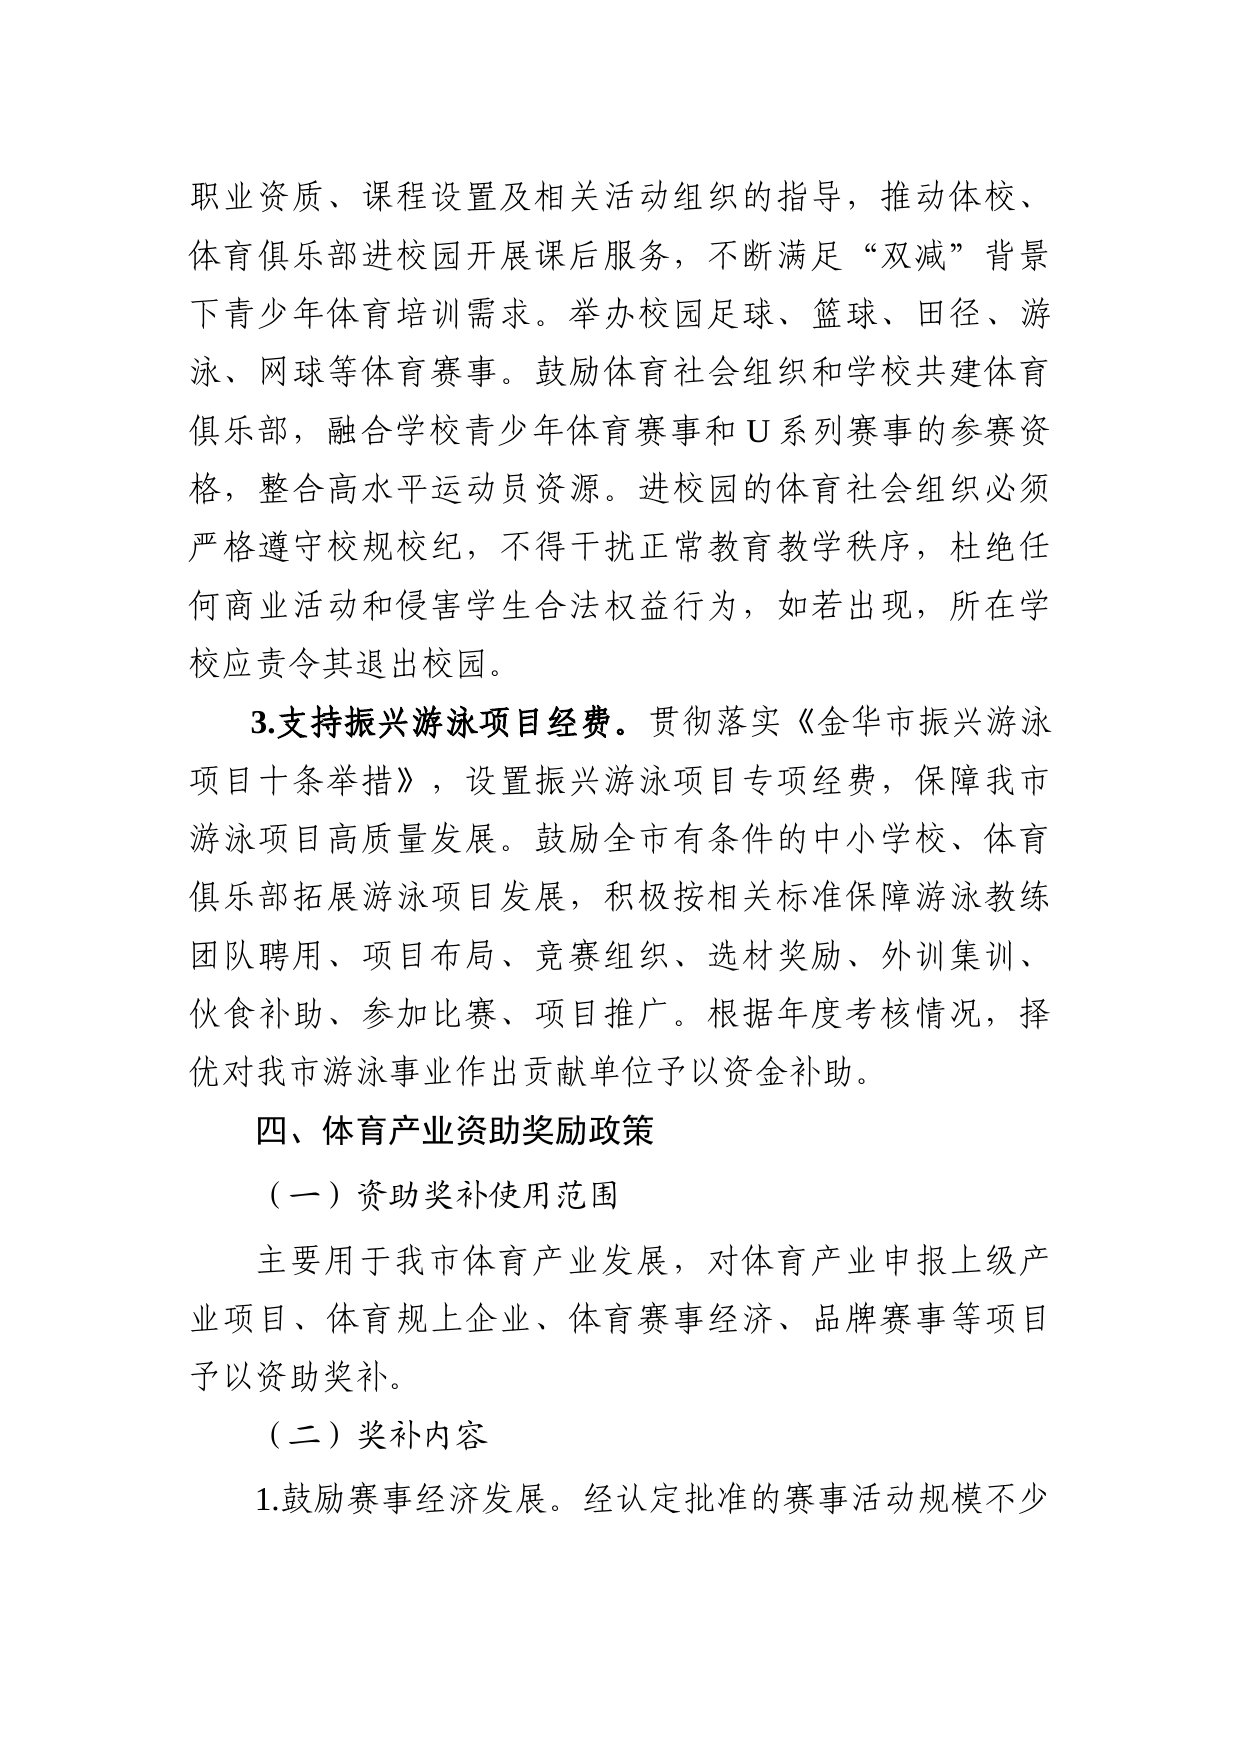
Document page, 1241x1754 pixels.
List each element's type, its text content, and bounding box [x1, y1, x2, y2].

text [188, 1465, 1052, 1530]
text （二）奖补内容 [188, 1400, 1052, 1465]
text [188, 162, 1052, 687]
text 主要用于我市体育产业发展，对体育产业申报上级产业项目、体育规上企业、体育赛事经济、品牌赛事等项目予以资助奖补。 [188, 1225, 1052, 1400]
text （一）资助奖补使用范围 [188, 1160, 1052, 1225]
text 3.支持振兴游泳项目经费。贯彻落实《金华市振兴游泳项目十条举措》，设置振兴游泳项目专项经费，保障我市游泳项目高质量发展。鼓励全市有条件的中小学校、体育俱乐部拓展游泳项目发展，积极按相关标准保障游泳教练团队聘用、项目布局、竞赛组织、选材奖励、外训集训、伙食补助、参加比赛、项目推广。根据年度考核情况，择优对我市游泳事业作出贡献单位予以资金补助。 [188, 687, 1052, 1095]
text 四、体育产业资助奖励政策 [188, 1095, 1052, 1160]
